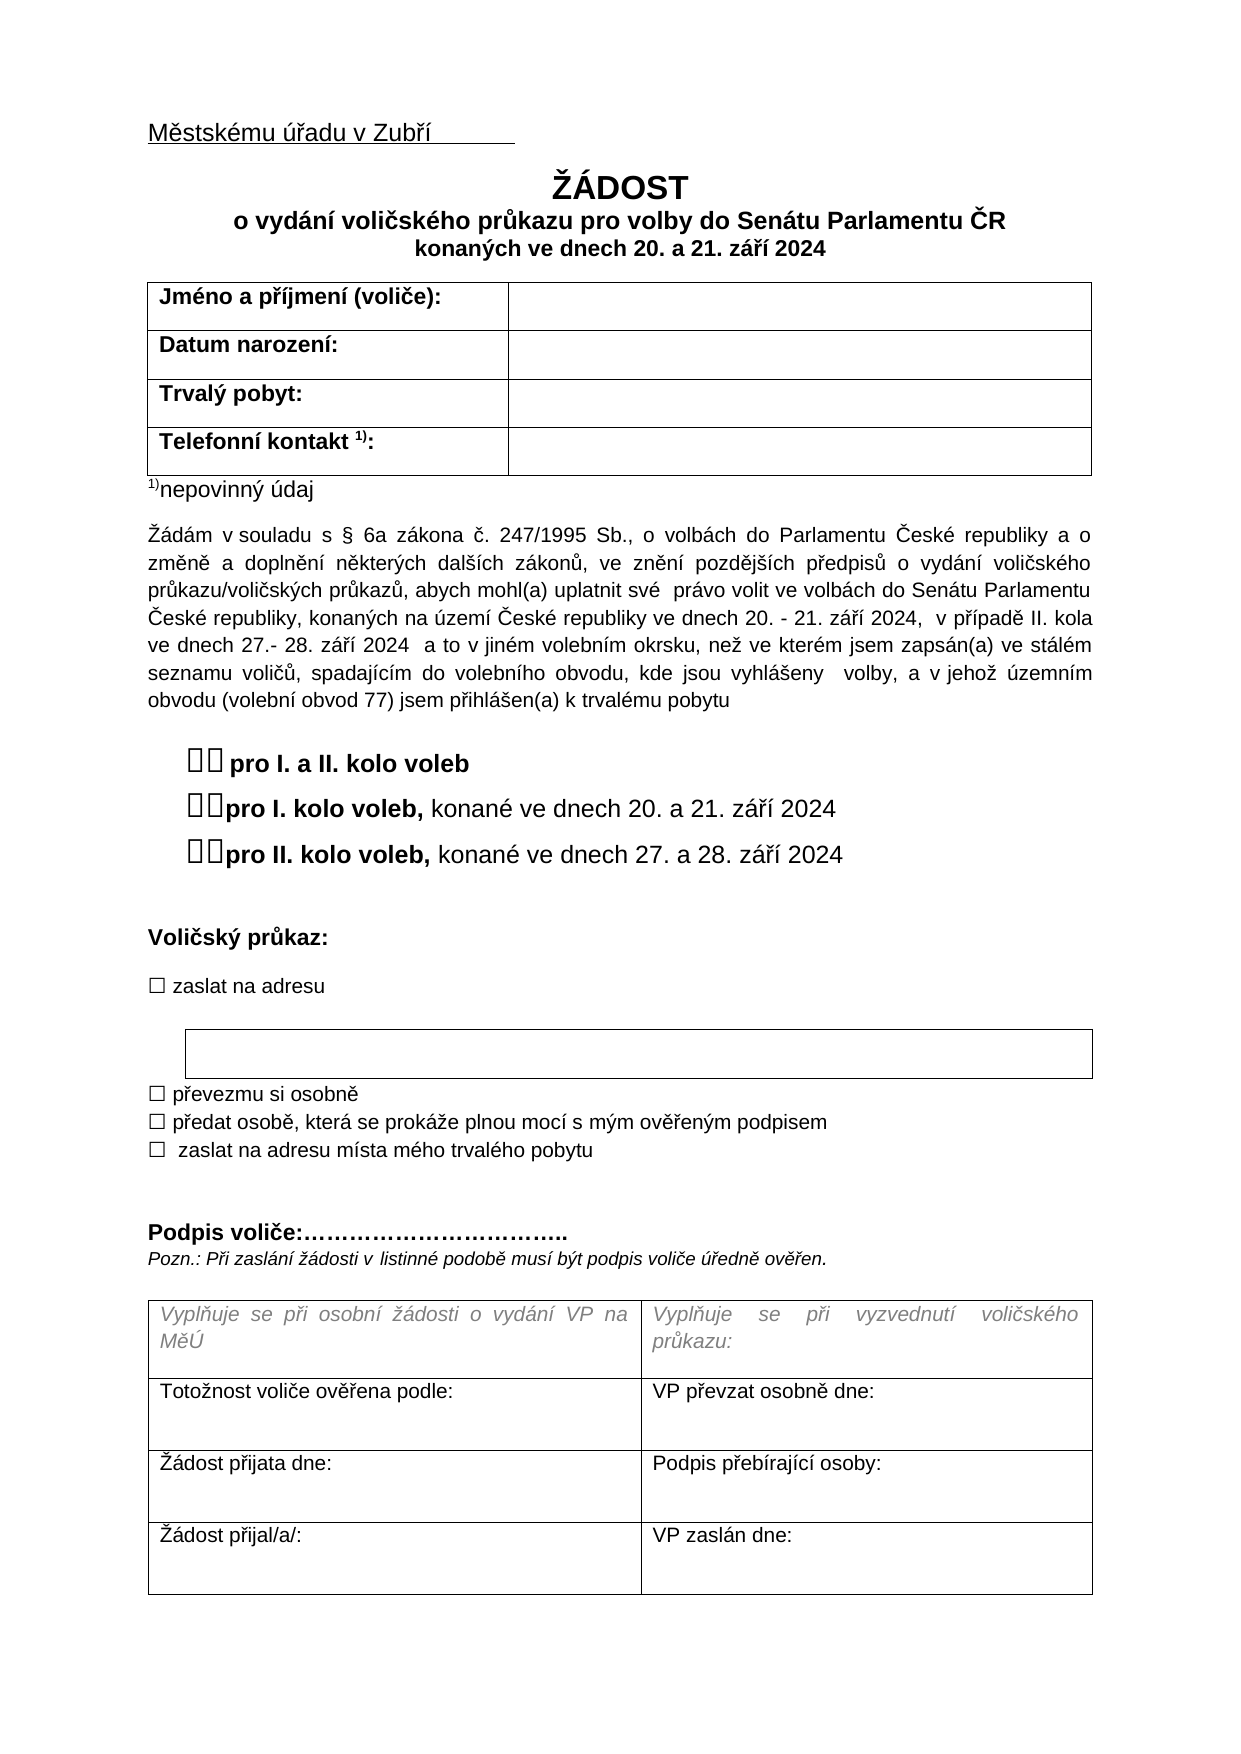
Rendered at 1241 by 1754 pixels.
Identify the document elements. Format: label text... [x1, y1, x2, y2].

table_cell VP zaslán dne: [642, 1523, 1092, 1594]
table_cell [509, 380, 1091, 427]
table_cell Telefonní kontakt 1): [148, 428, 508, 475]
table_header Jméno a příjmení (voliče): [148, 283, 508, 330]
table_header [509, 283, 1091, 330]
list ☐ převezmu si osobně [148, 1079, 1092, 1107]
list ☐ předat osobě, která se prokáže plnou mocí s mým ověřeným podpisem [148, 1107, 1092, 1136]
list ☐ zaslat na adresu místa mého trvalého pobytu [148, 1136, 1092, 1164]
table_cell Trvalý pobyt: [148, 380, 508, 427]
text ŽÁDOST o vydání voličského průkazu pro volby do Senátu Parlamentu ČR konaných ve dnech 20. a 21. září 2024 [148, 168, 1092, 261]
text Pozn.: Při zaslání žádosti v listinné podobě musí být podpis voliče úředně ověřen. [148, 1245, 1092, 1269]
table_cell [509, 331, 1091, 378]
table_cell Totožnost voliče ověřena podle: [149, 1379, 641, 1450]
text Městskému úřadu v Zubří [148, 118, 1092, 147]
table_cell Datum narození: [148, 331, 508, 378]
text pro II. kolo voleb, konané ve dnech 27. a 28. září 2024 [185, 827, 1092, 873]
list ☐ zaslat na adresu [148, 971, 1092, 999]
table_header Vyplňuje se při vyzvednutí voličského průkazu: [642, 1301, 1092, 1378]
table_cell Žádost přijata dne: [149, 1451, 641, 1522]
text Žádám v souladu s § 6a zákona č. 247/1995 Sb., o volbách do Parlamentu České republiky a o změně a doplnění některých dalších zákonů, ve znění pozdějších předpisů o vydání voličského průkazu/voličských průkazů, abych mohl(a) uplatnit své právo volit ve volbách do Senátu Parlamentu České republiky, konaných na území České republiky ve dnech 20. - 21. září 2024, v případě II. kola ve dnech 27.- 28. září 2024 a to v jiném volebním okrsku, než ve kterém jsem zapsán(a) ve stálém seznamu voličů, spadajícím do volebního obvodu, kde jsou vyhlášeny volby, a v jehož územním obvodu (volební obvod 77) jsem přihlášen(a) k trvalému pobytu [148, 523, 1092, 712]
table_cell [509, 428, 1091, 475]
text pro I. kolo voleb, konané ve dnech 20. a 21. září 2024 [185, 782, 1092, 827]
table_header Vyplňuje se při osobní žádosti o vydání VP na MěÚ [149, 1301, 641, 1378]
table_header [186, 1030, 1092, 1078]
table_cell Žádost přijal/a/: [149, 1523, 641, 1594]
text 1)nepovinný údaj [148, 476, 1092, 502]
list Podpis voliče:…………………………….. [148, 1219, 1092, 1245]
text Voličský průkaz: [148, 924, 1092, 950]
text  pro I. a II. kolo voleb [185, 737, 1092, 782]
table_cell Podpis přebírající osoby: [642, 1451, 1092, 1522]
table_cell VP převzat osobně dne: [642, 1379, 1092, 1450]
